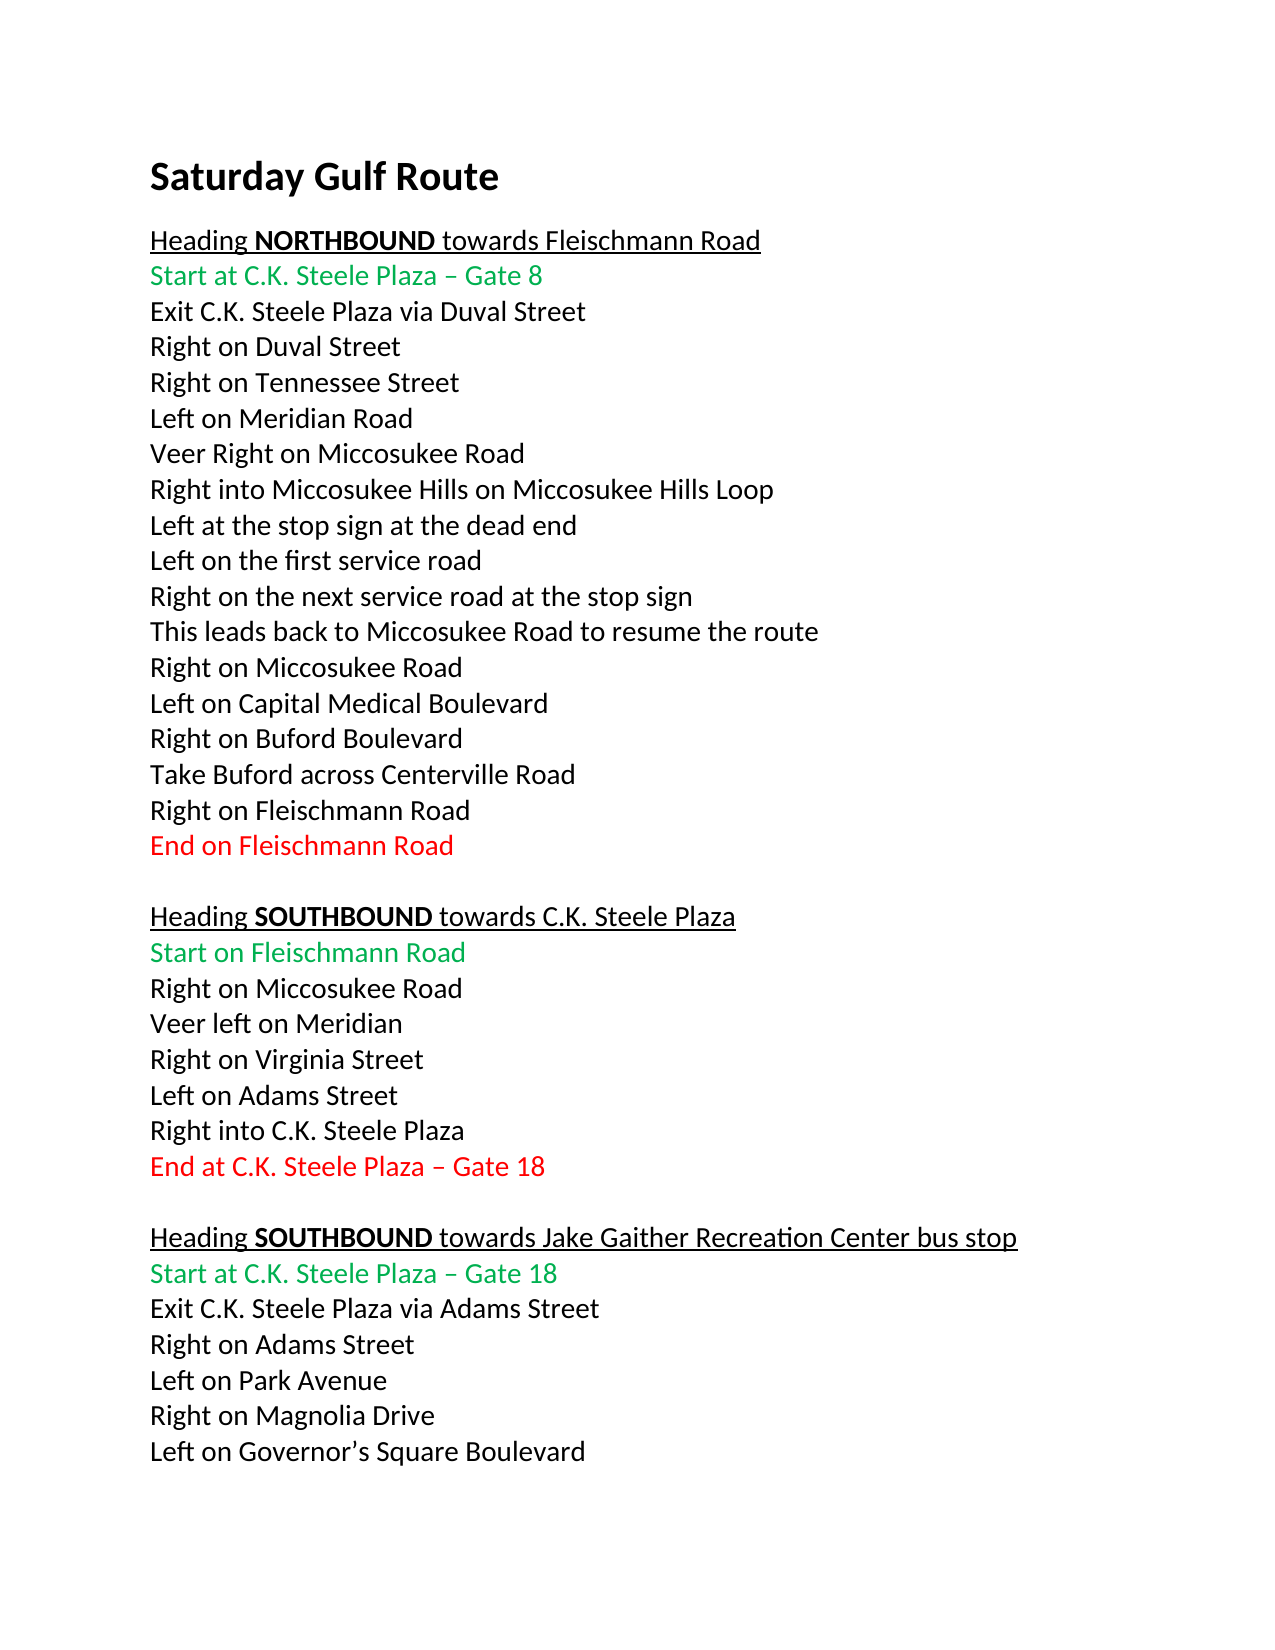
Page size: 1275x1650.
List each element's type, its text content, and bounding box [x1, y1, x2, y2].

text Exit C.K. Steele Plaza via Duval Street [150, 293, 1125, 328]
text Saturday Gulf Route [150, 150, 1125, 201]
text Right on Miccosukee Road [150, 970, 1125, 1005]
text Right into C.K. Steele Plaza [150, 1112, 1125, 1148]
text Right on Duval Street [150, 328, 1125, 364]
text Right on Tennessee Street [150, 364, 1125, 400]
text End at C.K. Steele Plaza – Gate 18 [150, 1148, 1125, 1183]
text Left on Governor’s Square Boulevard [150, 1433, 1125, 1468]
text Left on Park Avenue [150, 1362, 1125, 1397]
text Right on Adams Street [150, 1326, 1125, 1362]
text Start on Fleischmann Road [150, 934, 1125, 970]
text This leads back to Miccosukee Road to resume the route [150, 613, 1125, 649]
text Start at C.K. Steele Plaza – Gate 8 [150, 257, 1125, 293]
text Heading SOUTHBOUND towards C.K. Steele Plaza [150, 898, 1125, 934]
text Left on the first service road [150, 542, 1125, 578]
text Right on Virginia Street [150, 1041, 1125, 1077]
text Veer Right on Miccosukee Road [150, 435, 1125, 471]
text Left on Capital Medical Boulevard [150, 685, 1125, 720]
text Left on Meridian Road [150, 400, 1125, 435]
text Heading SOUTHBOUND towards Jake Gaither Recreation Center bus stop [150, 1219, 1125, 1255]
text Right on Magnolia Drive [150, 1397, 1125, 1433]
text Left at the stop sign at the dead end [150, 507, 1125, 542]
text Right into Miccosukee Hills on Miccosukee Hills Loop [150, 471, 1125, 507]
text Right on the next service road at the stop sign [150, 578, 1125, 613]
text Veer left on Meridian [150, 1005, 1125, 1041]
text End on Fleischmann Road [150, 827, 1125, 863]
text Take Buford across Centerville Road [150, 756, 1125, 792]
text Heading NORTHBOUND towards Fleischmann Road [150, 222, 1125, 257]
text Left on Adams Street [150, 1077, 1125, 1112]
text Exit C.K. Steele Plaza via Adams Street [150, 1290, 1125, 1326]
text Start at C.K. Steele Plaza – Gate 18 [150, 1255, 1125, 1290]
text Right on Fleischmann Road [150, 792, 1125, 827]
text Right on Buford Boulevard [150, 720, 1125, 756]
text Right on Miccosukee Road [150, 649, 1125, 685]
